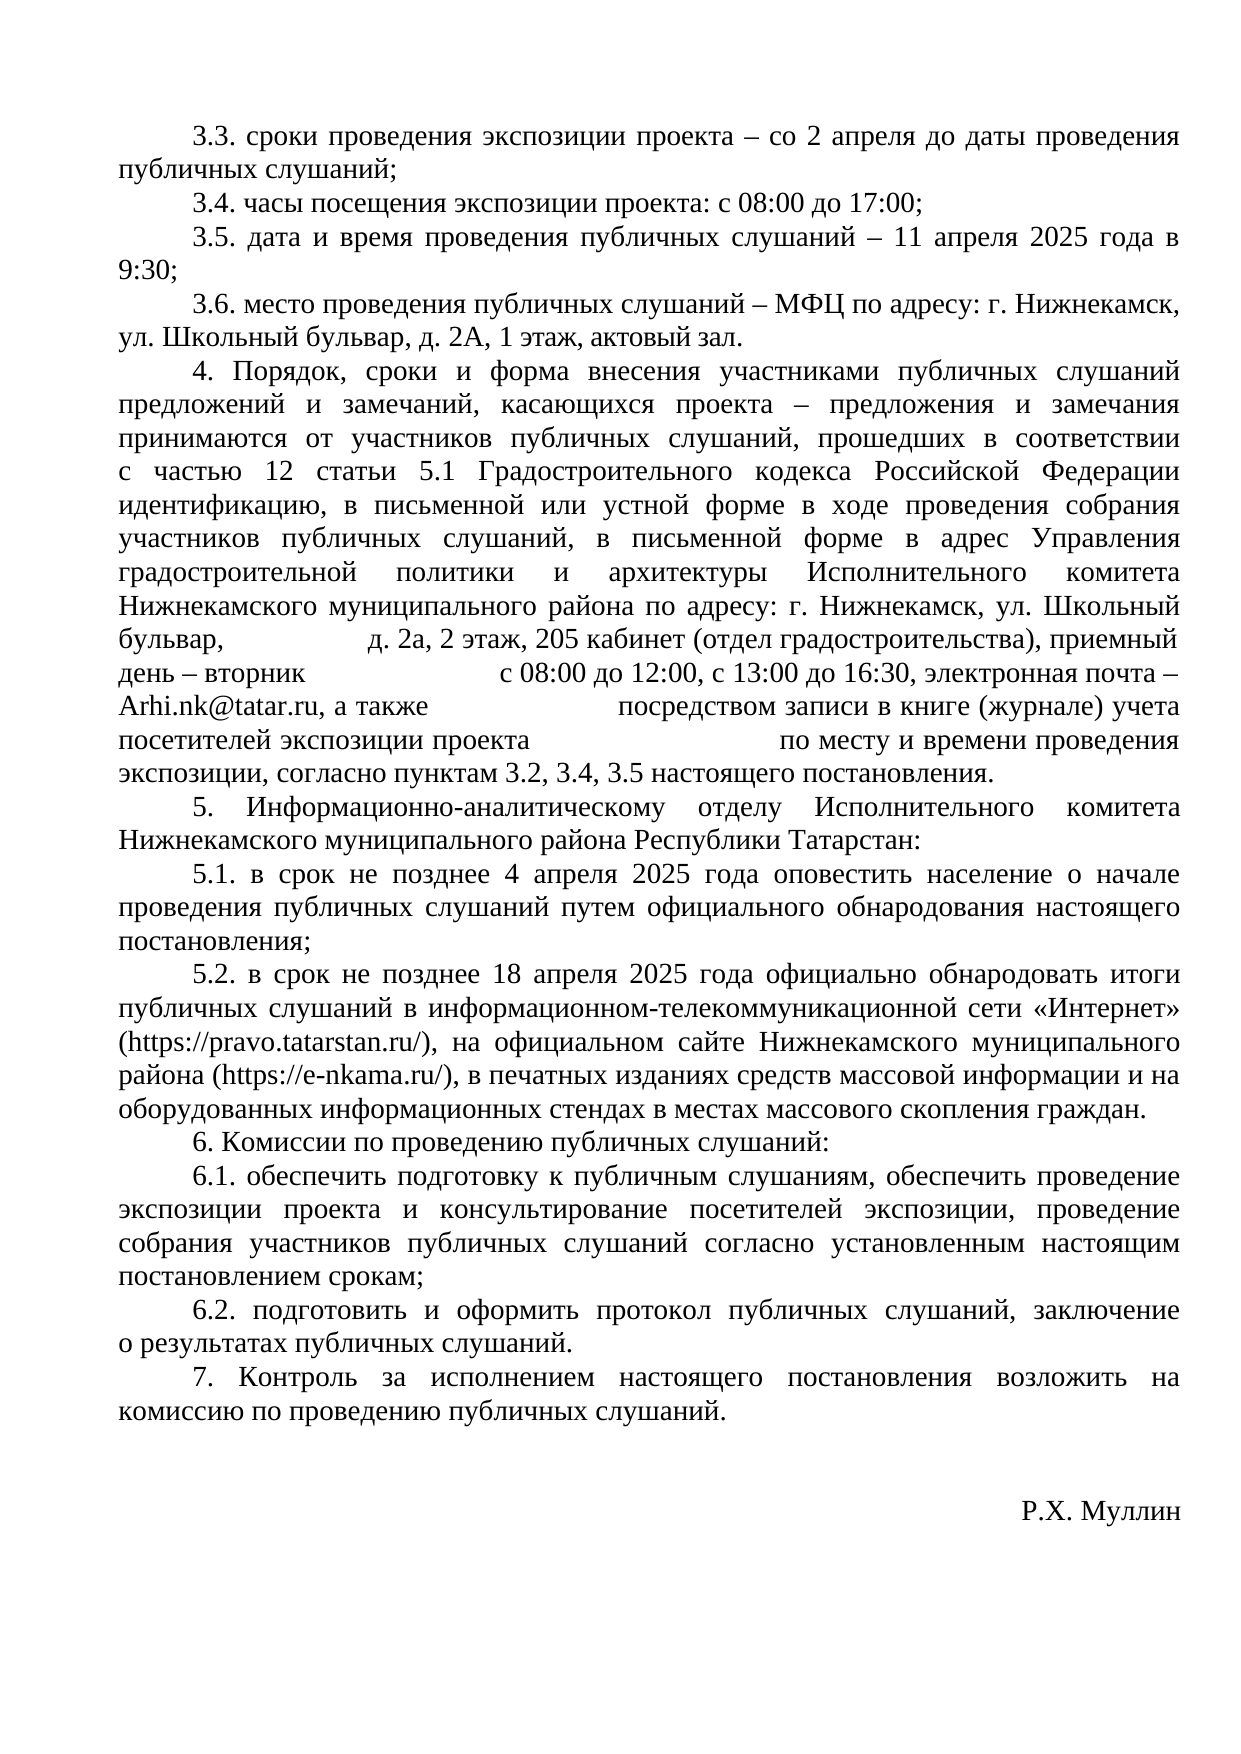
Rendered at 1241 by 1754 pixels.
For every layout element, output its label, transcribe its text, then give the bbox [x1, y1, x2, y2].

text 3.4. часы посещения экспозиции проекта: с 08:00 до 17:00; [118, 185, 1181, 219]
text 5.2. в срок не позднее 18 апреля 2025 года официально обнародовать итоги публичных слушаний в информационном-телекоммуникационной сети «Интернет» (https://pravo.tatarstan.ru/), на официальном сайте Нижнекамского муниципального района (https://e-nkama.ru/), в печатных изданиях средств массовой информации и на оборудованных информационных стендах в местах массового скопления граждан. [118, 957, 1181, 1124]
text 3.3. сроки проведения экспозиции проекта – со 2 апреля до даты проведения публичных слушаний; [118, 118, 1181, 185]
text 3.5. дата и время проведения публичных слушаний – 11 апреля 2025 года в 9:30; [118, 219, 1181, 286]
text 6.2. подготовить и оформить протокол публичных слушаний, заключение о результатах публичных слушаний. [118, 1292, 1181, 1359]
text 4. Порядок, сроки и форма внесения участниками публичных слушаний предложений и замечаний, касающихся проекта – предложения и замечания принимаются от участников публичных слушаний, прошедших в соответствии с частью 12 статьи 5.1 Градостроительного кодекса Российской Федерации идентификацию, в письменной или устной форме в ходе проведения собрания участников публичных слушаний, в письменной форме в адрес Управления градостроительной политики и архитектуры Исполнительного комитета Нижнекамского муниципального района по адресу: г. Нижнекамск, ул. Школьный бульвар, д. 2а, 2 этаж, 205 кабинет (отдел градостроительства), приемный день – вторник с 08:00 до 12:00, с 13:00 до 16:30, электронная почта – Arhi.nk@tatar.ru, а также посредством записи в книге (журнале) учета посетителей экспозиции проекта по месту и времени проведения экспозиции, согласно пунктам 3.2, 3.4, 3.5 настоящего постановления. [118, 353, 1181, 789]
text 5.1. в срок не позднее 4 апреля 2025 года оповестить население о начале проведения публичных слушаний путем официального обнародования настоящего постановления; [118, 856, 1181, 957]
text 5. Информационно-аналитическому отделу Исполнительного комитета Нижнекамского муниципального района Республики Татарстан: [118, 789, 1181, 856]
text Р.Х. Муллин [118, 1493, 1181, 1527]
text 3.6. место проведения публичных слушаний – МФЦ по адресу: г. Нижнекамск, ул. Школьный бульвар, д. 2А, 1 этаж, актовый зал. [118, 286, 1181, 353]
text 6.1. обеспечить подготовку к публичным слушаниям, обеспечить проведение экспозиции проекта и консультирование посетителей экспозиции, проведение собрания участников публичных слушаний согласно установленным настоящим постановлением срокам; [118, 1158, 1181, 1292]
text 7. Контроль за исполнением настоящего постановления возложить на комиссию по проведению публичных слушаний. [118, 1359, 1181, 1426]
text 6. Комиссии по проведению публичных слушаний: [118, 1124, 1181, 1158]
